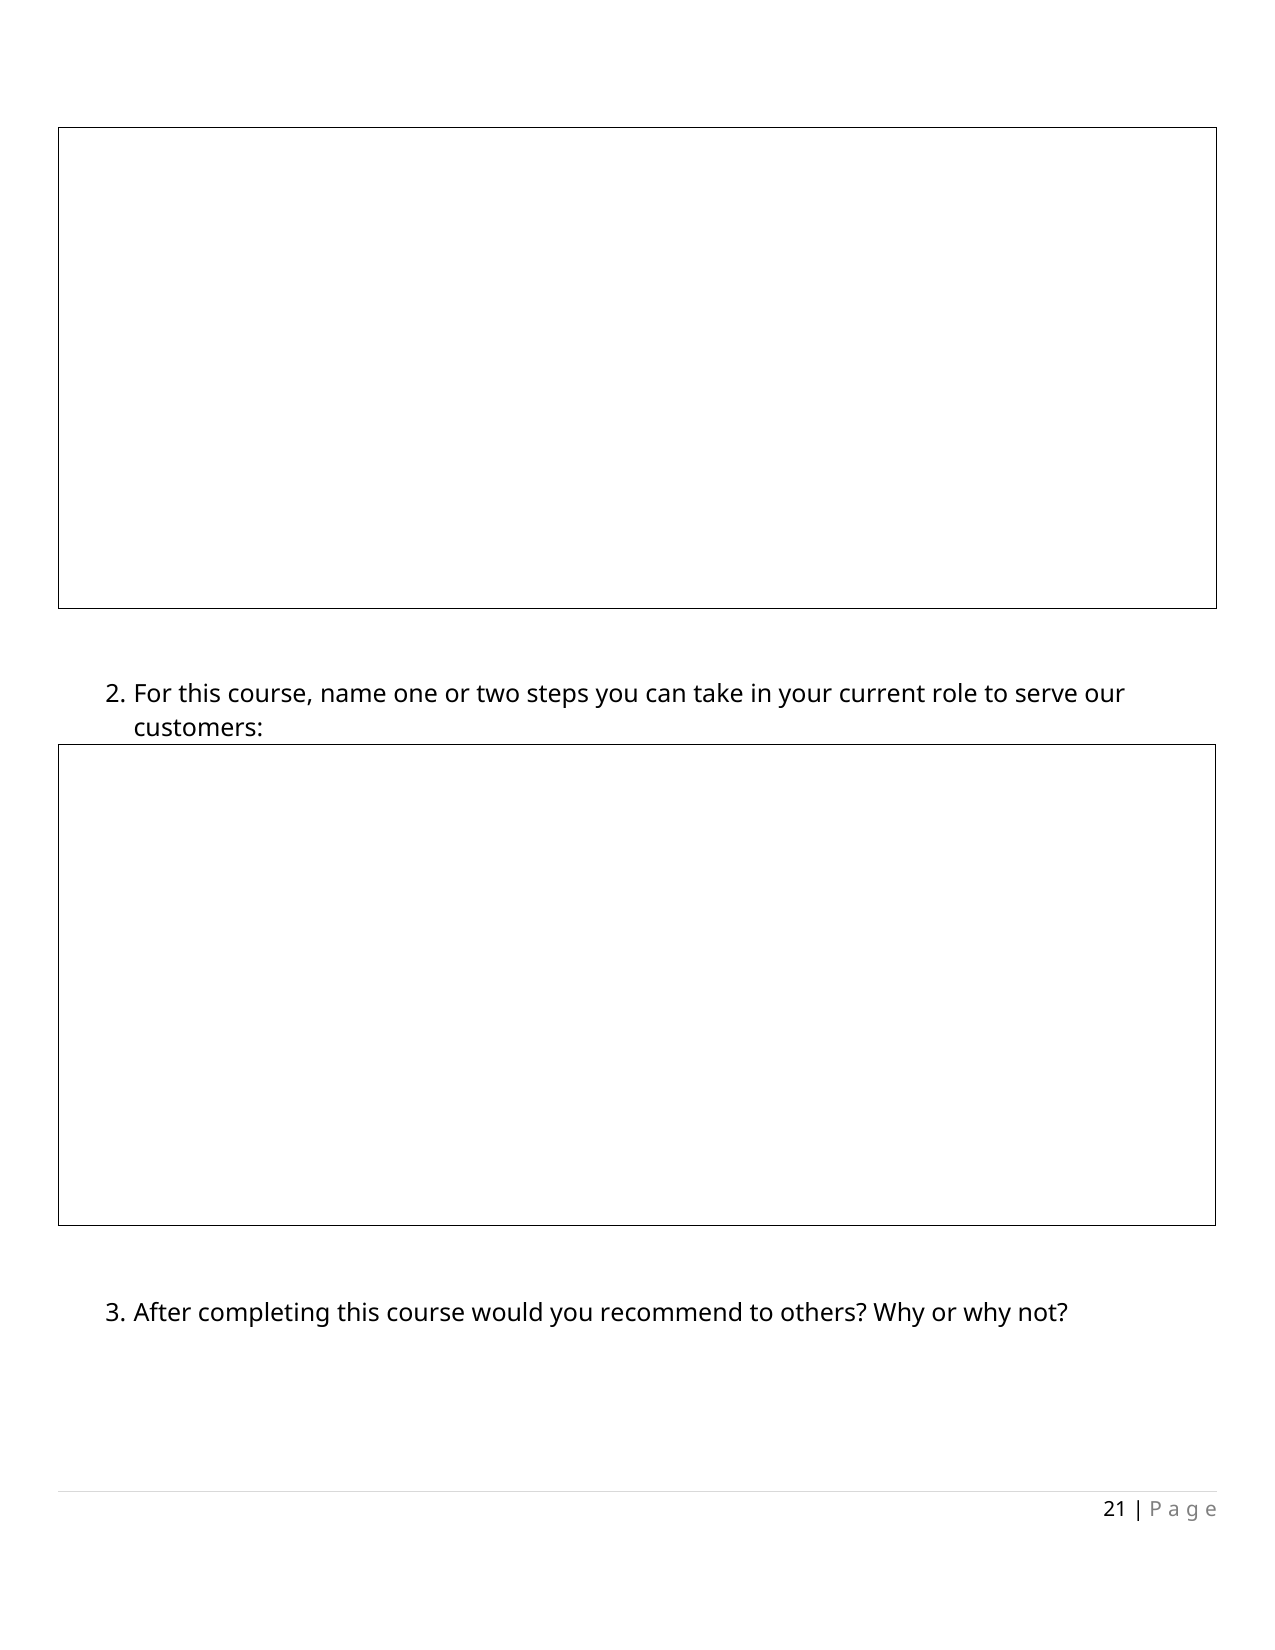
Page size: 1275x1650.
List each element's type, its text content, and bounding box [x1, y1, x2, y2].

list After completing this course would you recommend to others? Why or why not? [105, 1295, 1217, 1329]
table_header [59, 128, 1216, 608]
table_header [59, 745, 1215, 1225]
list For this course, name one or two steps you can take in your current role to serve our customers: [105, 676, 1217, 744]
